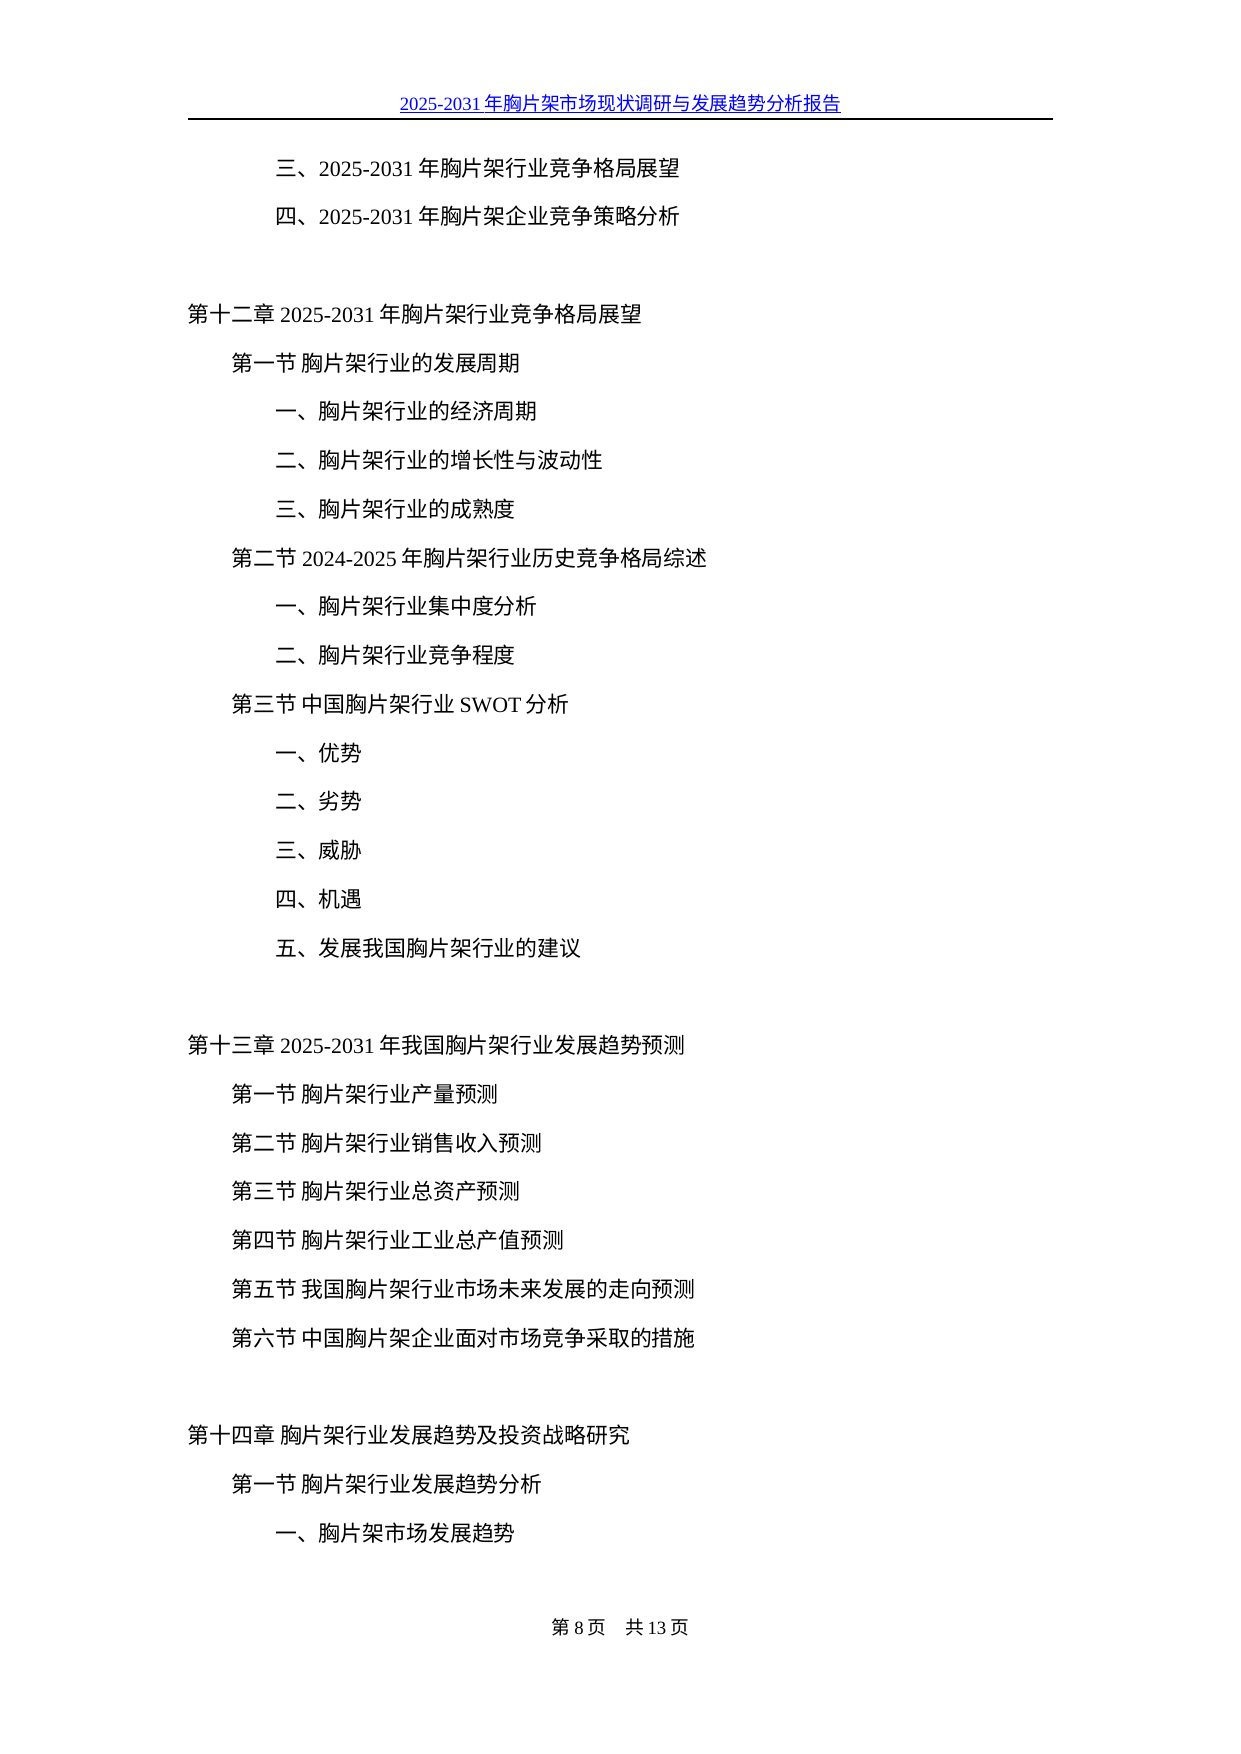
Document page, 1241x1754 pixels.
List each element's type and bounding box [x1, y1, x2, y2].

text [187, 150, 1053, 1548]
